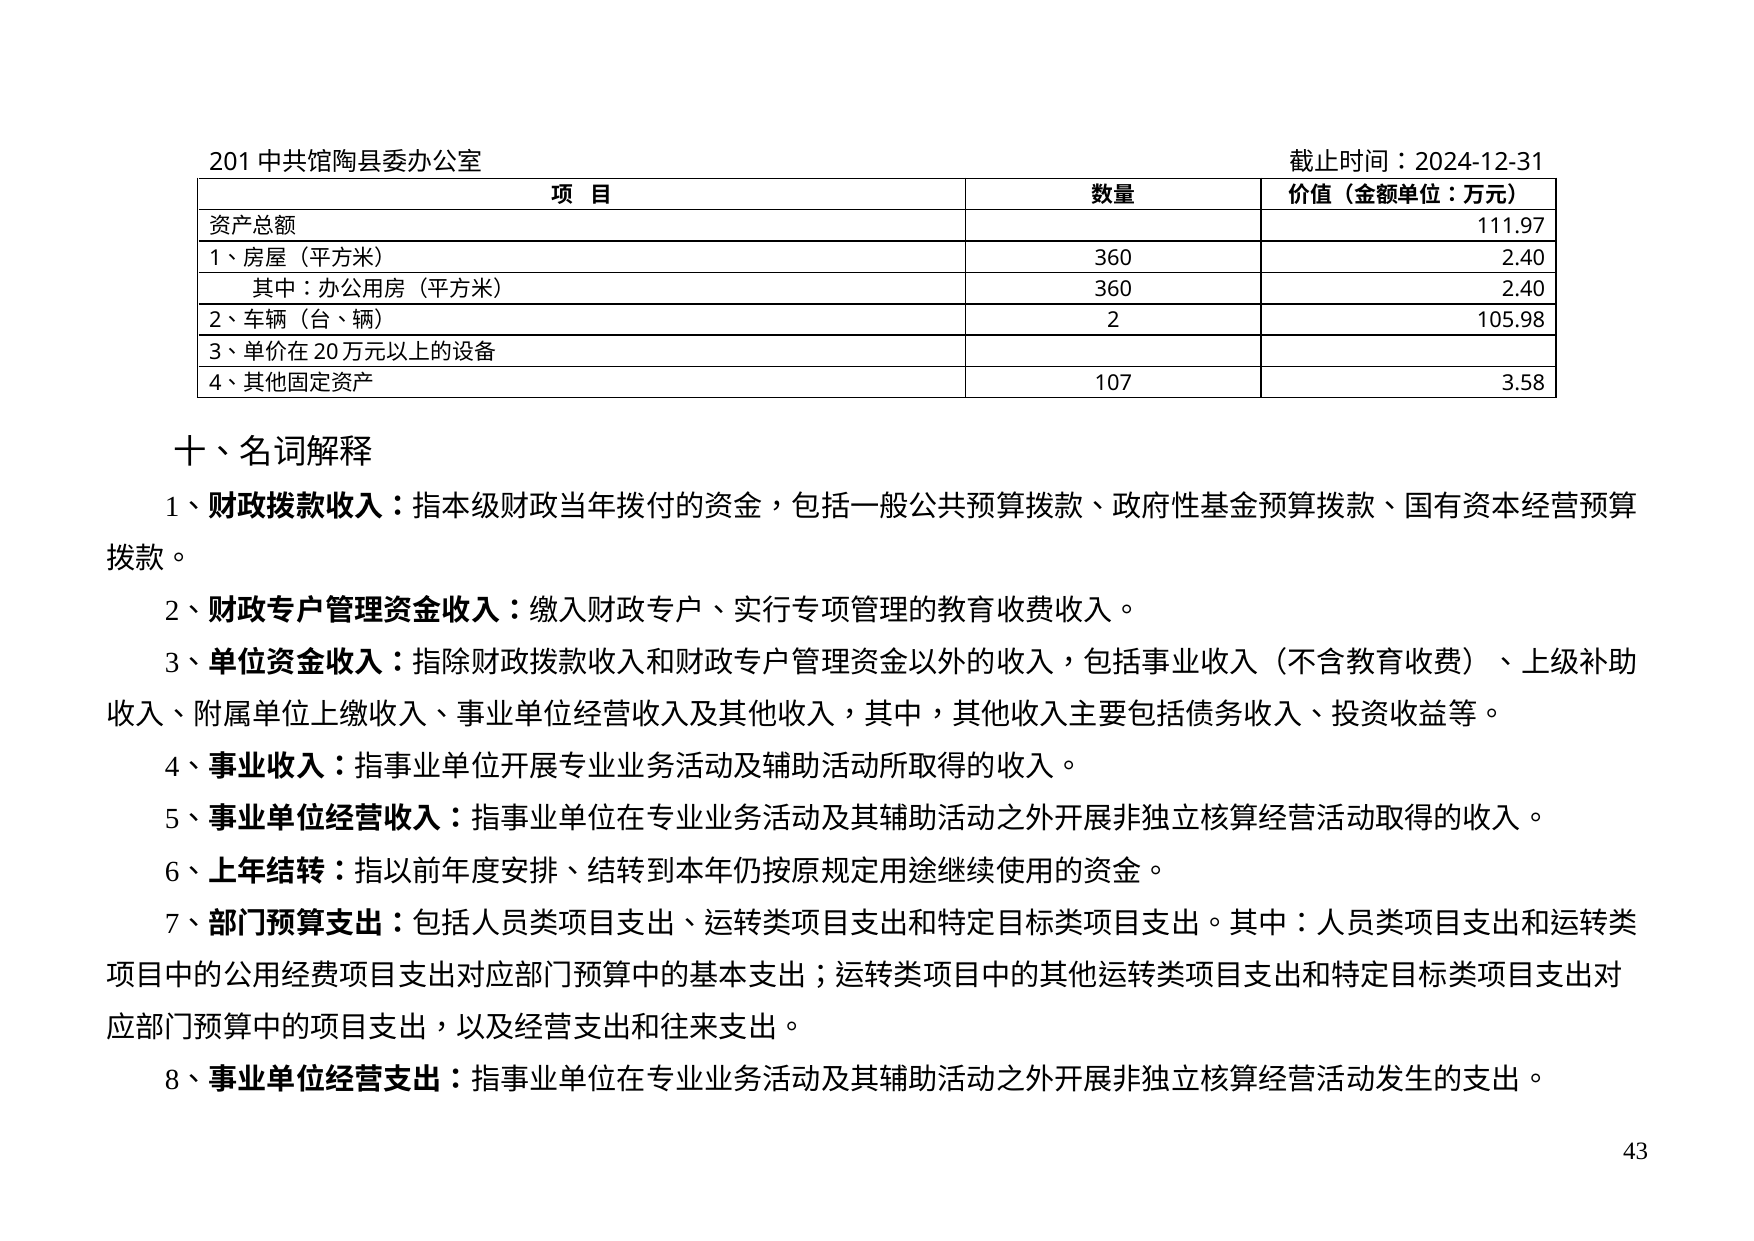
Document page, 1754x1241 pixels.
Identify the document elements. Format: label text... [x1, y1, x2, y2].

text 2、财政专户管理资金收入：缴入财政专户、实行专项管理的教育收费收入。 [106, 579, 1648, 631]
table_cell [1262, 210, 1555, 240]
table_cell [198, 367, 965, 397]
text 4、事业收入：指事业单位开展专业业务活动及辅助活动所取得的收入。 [106, 735, 1648, 787]
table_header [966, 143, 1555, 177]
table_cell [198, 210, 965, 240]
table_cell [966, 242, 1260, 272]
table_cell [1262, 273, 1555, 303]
text 1、财政拨款收入：指本级财政当年拨付的资金，包括一般公共预算拨款、政府性基金预算拨款、国有资本经营预算拨款。 [106, 475, 1648, 579]
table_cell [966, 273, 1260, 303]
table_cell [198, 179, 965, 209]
text 5、事业单位经营收入：指事业单位在专业业务活动及其辅助活动之外开展非独立核算经营活动取得的收入。 [106, 787, 1648, 839]
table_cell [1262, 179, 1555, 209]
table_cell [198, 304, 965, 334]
text 3、单位资金收入：指除财政拨款收入和财政专户管理资金以外的收入，包括事业收入（不含教育收费）、上级补助收入、附属单位上缴收入、事业单位经营收入及其他收入，其中，其他收入主要包括债务收入、投资收益等。 [106, 631, 1648, 735]
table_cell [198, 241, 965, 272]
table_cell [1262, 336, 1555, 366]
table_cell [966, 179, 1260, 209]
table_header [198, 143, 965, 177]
text 十、名词解释 [106, 428, 1648, 474]
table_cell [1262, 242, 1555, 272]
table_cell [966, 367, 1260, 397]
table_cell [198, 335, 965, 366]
text 8、事业单位经营支出：指事业单位在专业业务活动及其辅助活动之外开展非独立核算经营活动发生的支出。 [106, 1048, 1648, 1100]
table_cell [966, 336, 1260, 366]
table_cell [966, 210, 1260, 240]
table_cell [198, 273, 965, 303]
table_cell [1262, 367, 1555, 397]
text 6、上年结转：指以前年度安排、结转到本年仍按原规定用途继续使用的资金。 [106, 839, 1648, 891]
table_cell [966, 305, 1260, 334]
text 7、部门预算支出：包括人员类项目支出、运转类项目支出和特定目标类项目支出。其中：人员类项目支出和运转类项目中的公用经费项目支出对应部门预算中的基本支出；运转类项目中的其他运转类项目支出和特定目标类项目支出对应部门预算中的项目支出，以及经营支出和往来支出。 [106, 891, 1648, 1048]
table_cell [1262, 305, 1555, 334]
